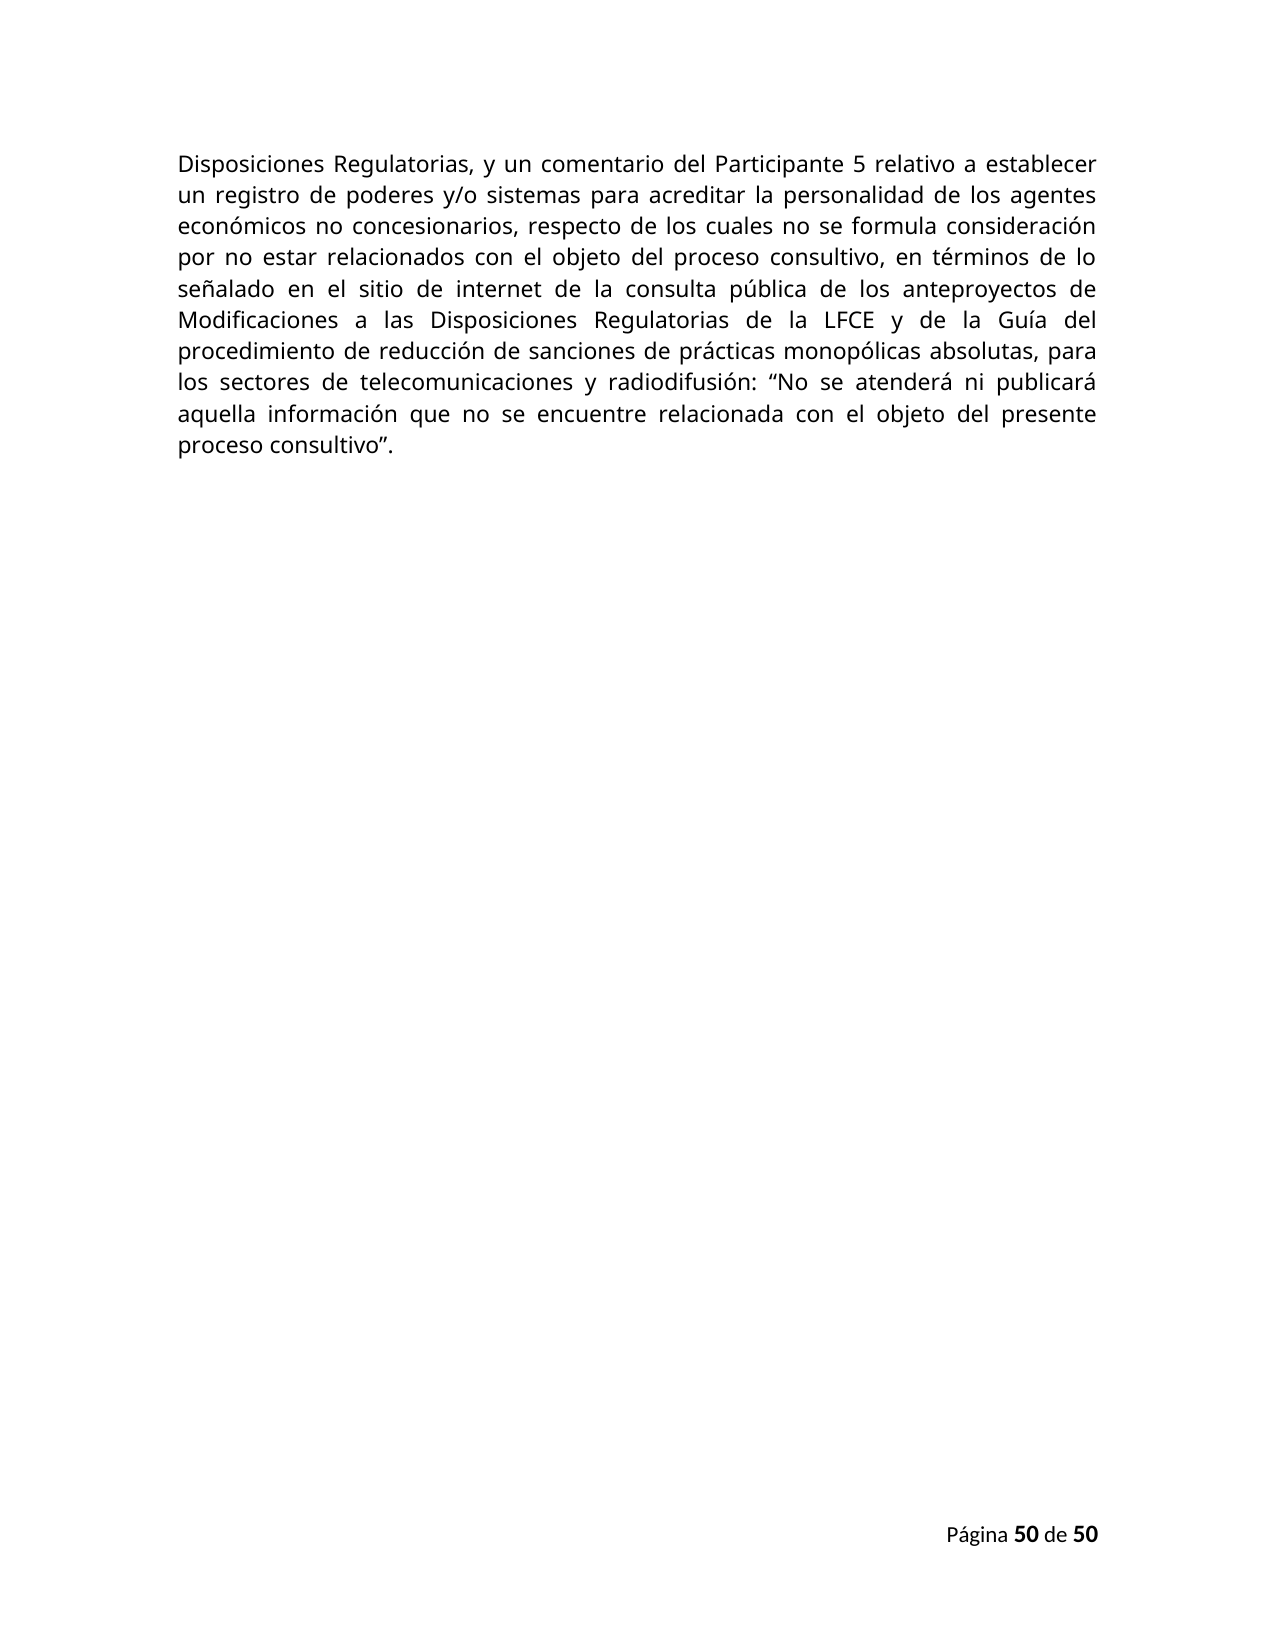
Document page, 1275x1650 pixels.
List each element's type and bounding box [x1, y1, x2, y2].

text [177, 148, 1098, 460]
